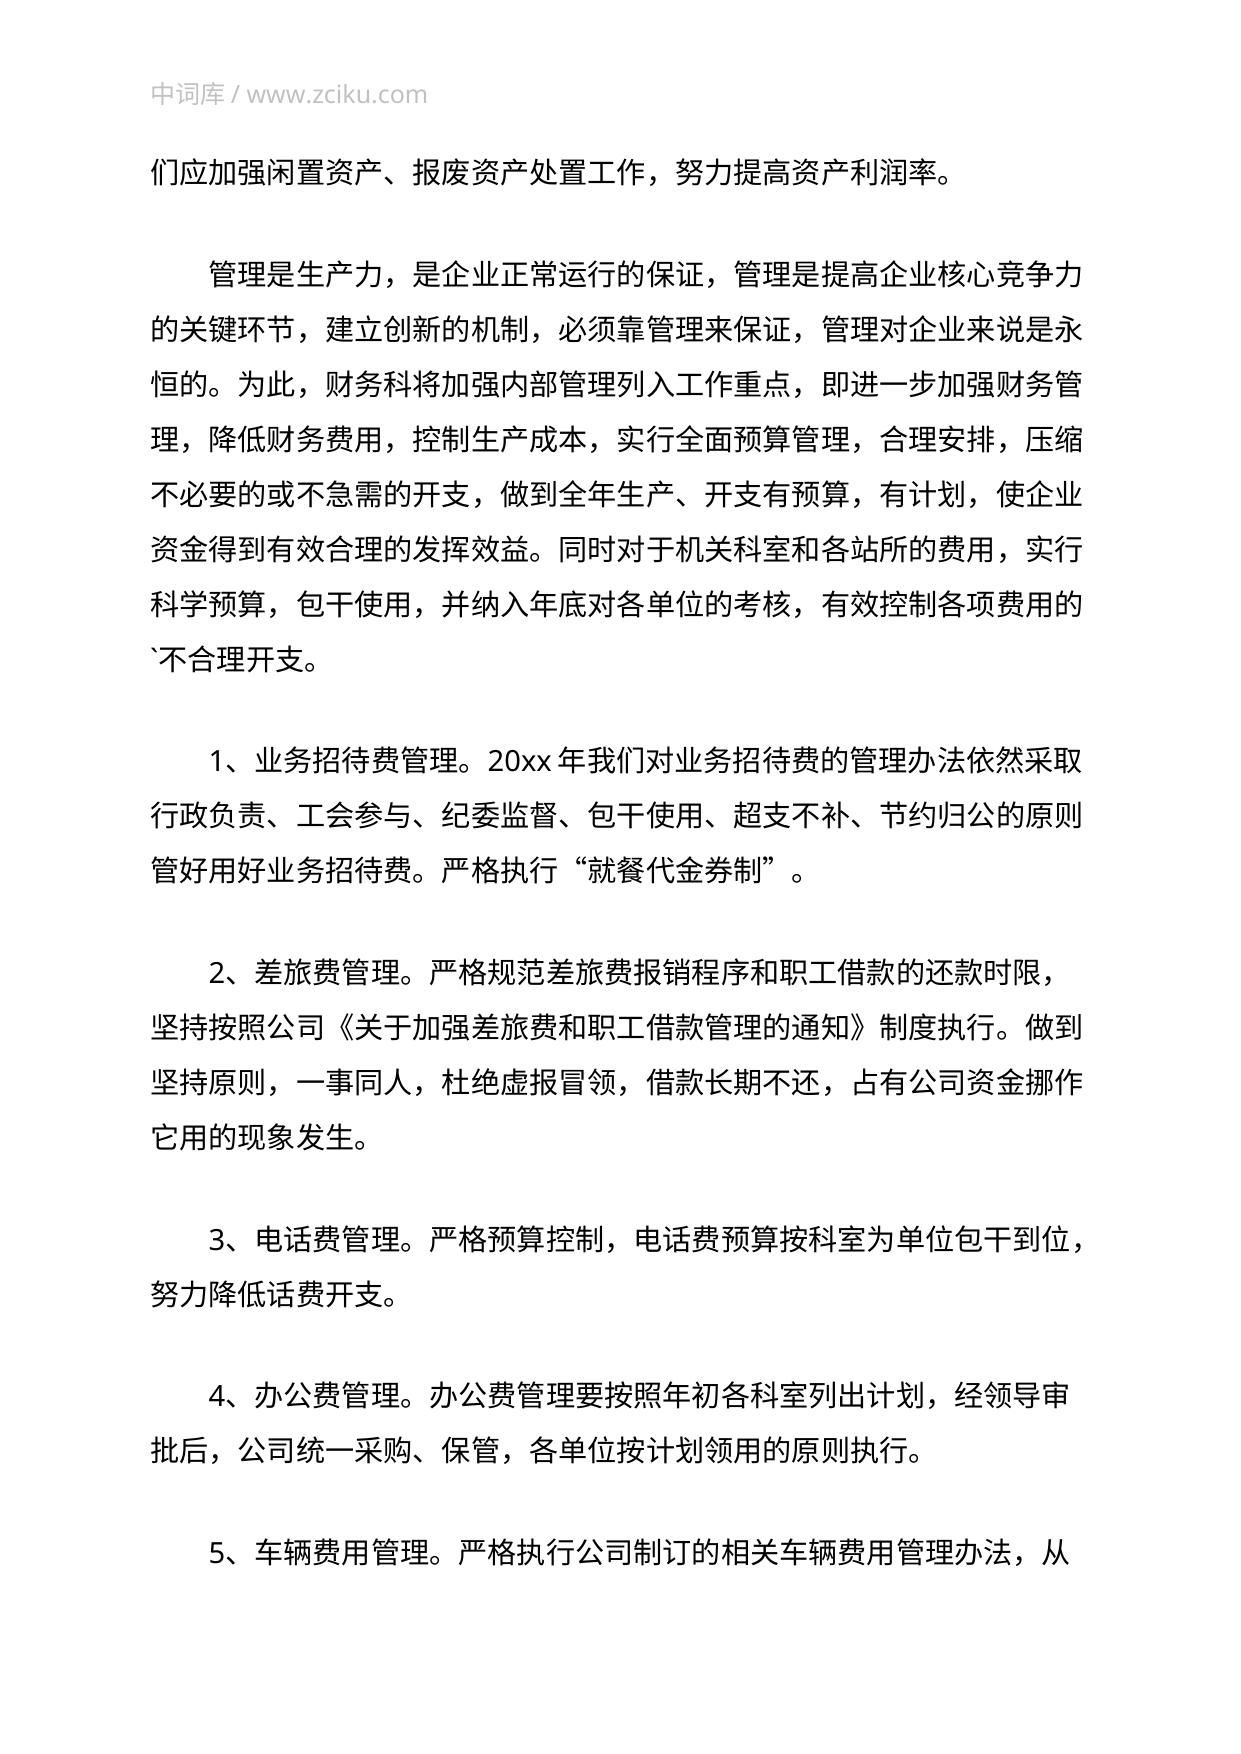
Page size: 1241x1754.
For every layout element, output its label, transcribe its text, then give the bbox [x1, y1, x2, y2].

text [150, 150, 1090, 192]
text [150, 1530, 1090, 1572]
text 2、差旅费管理。严格规范差旅费报销程序和职工借款的还款时限，坚持按照公司《关于加强差旅费和职工借款管理的通知》制度执行。做到坚持原则，一事同人，杜绝虚报冒领，借款长期不还，占有公司资金挪作它用的现象发生。 [150, 950, 1090, 1157]
text 1、业务招待费管理。20xx年我们对业务招待费的管理办法依然采取行政负责、工会参与、纪委监督、包干使用、超支不补、节约归公的原则管好用好业务招待费。严格执行“就餐代金券制”。 [150, 738, 1090, 890]
text 管理是生产力，是企业正常运行的保证，管理是提高企业核心竞争力的关键环节，建立创新的机制，必须靠管理来保证，管理对企业来说是永恒的。为此，财务科将加强内部管理列入工作重点，即进一步加强财务管理，降低财务费用，控制生产成本，实行全面预算管理，合理安排，压缩不必要的或不急需的开支，做到全年生产、开支有预算，有计划，使企业资金得到有效合理的发挥效益。同时对于机关科室和各站所的费用，实行科学预算，包干使用，并纳入年底对各单位的考核，有效控制各项费用的`不合理开支。 [150, 252, 1090, 678]
text 4、办公费管理。办公费管理要按照年初各科室列出计划，经领导审批后，公司统一采购、保管，各单位按计划领用的原则执行。 [150, 1373, 1090, 1470]
text 3、电话费管理。严格预算控制，电话费预算按科室为单位包干到位，努力降低话费开支。 [150, 1216, 1090, 1313]
